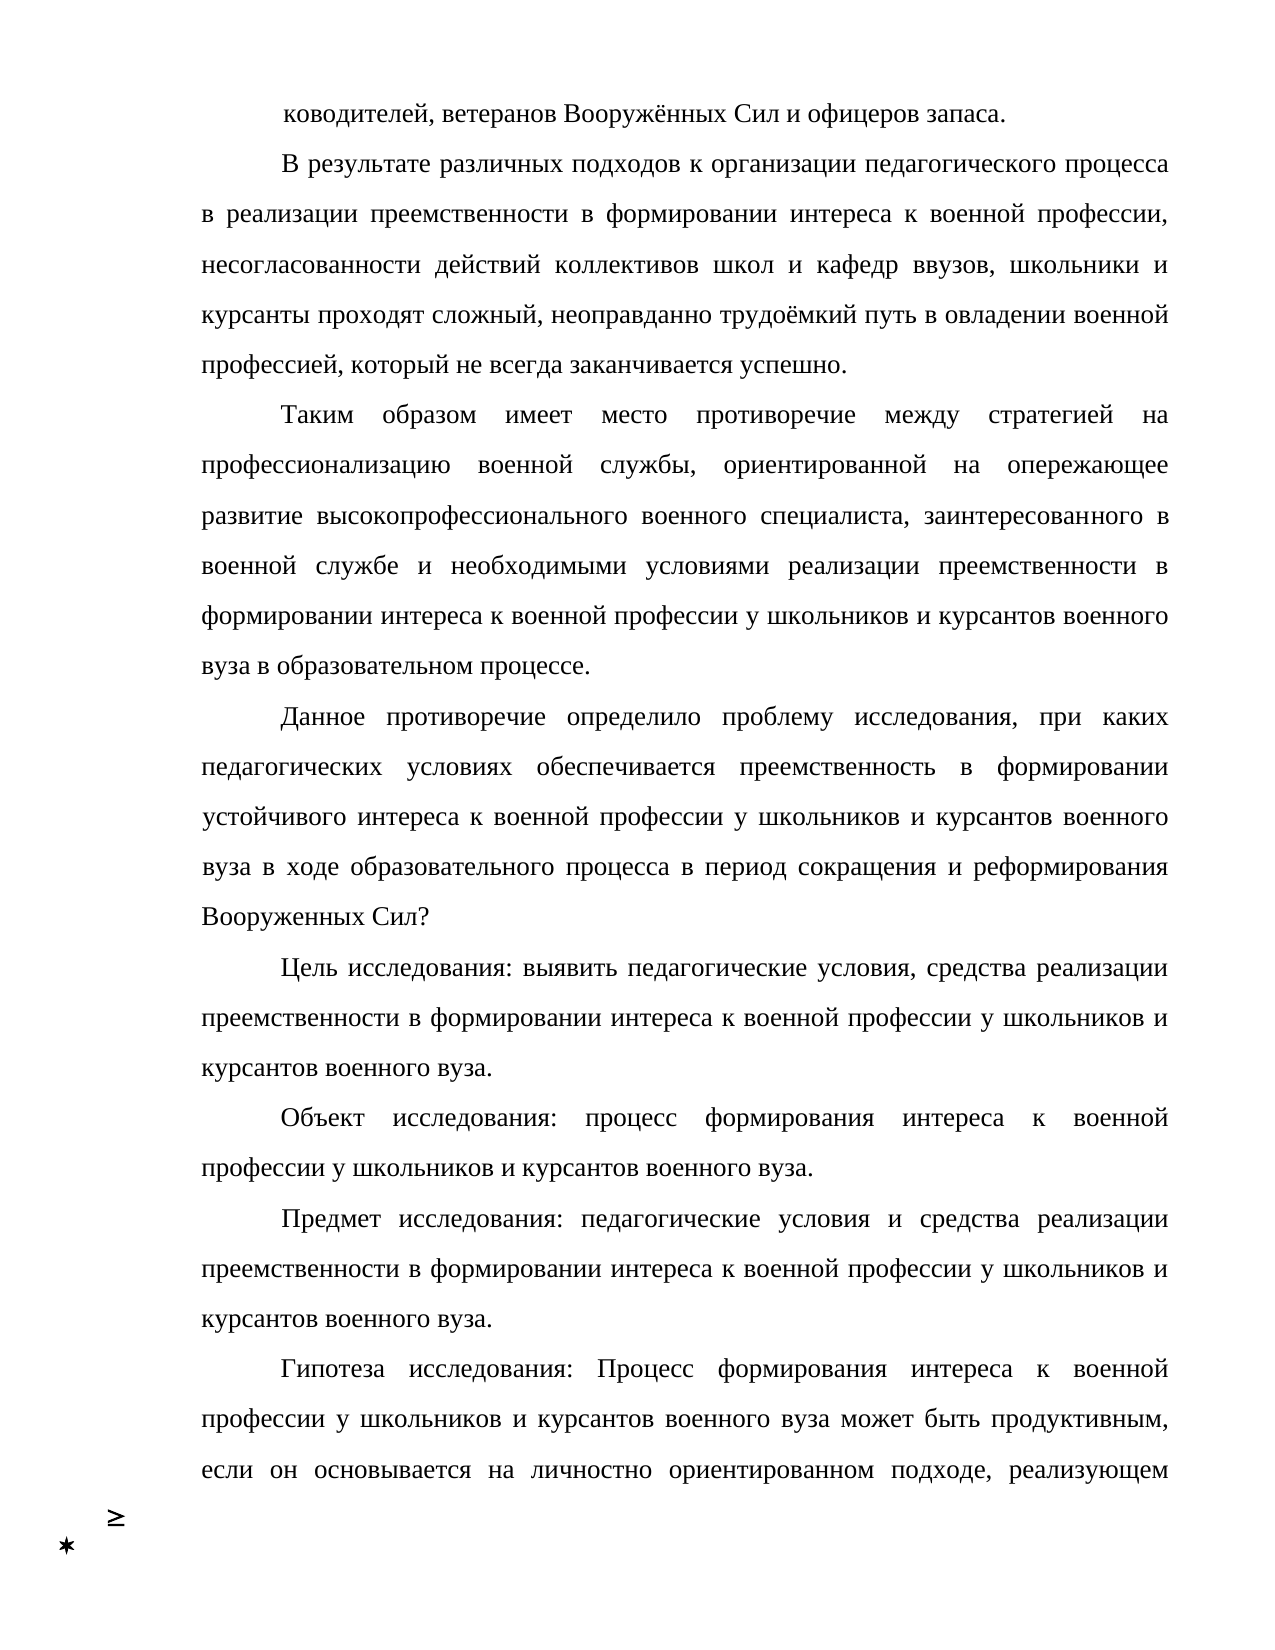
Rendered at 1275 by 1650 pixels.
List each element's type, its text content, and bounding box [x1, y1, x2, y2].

text Таким образом имеет место противоречие между стратегией на профессионализацию военной службы, ориентированной на опережающее развитие высокопрофессионального военного специалиста, заинтересованного в военной службе и необходимыми условиями реализации преемственности в формировании интереса к военной профессии у школьников и курсантов военного вуза в образовательном процессе. [201, 383, 1170, 685]
text Объект исследования: процесс формирования интереса к военной профессии у школьников и курсантов военного вуза. [201, 1086, 1170, 1187]
text Цель исследования: выявить педагогические условия, средства реализации преемственности в формировании интереса к военной профессии у школьников и курсантов военного вуза. [201, 936, 1170, 1086]
text ководителей, ветеранов Вооружённых Сил и офицеров запаса. [201, 83, 1170, 132]
text Предмет исследования: педагогические условия и средства реализации преемственности в формировании интереса к военной профессии у школьников и курсантов военного вуза. [201, 1187, 1170, 1337]
text Данное противоречие определило проблему исследования, при каких педагогических условиях обеспечивается преемственность в формировании устойчивого интереса к военной профессии у школьников и курсантов военного вуза в ходе образовательного процесса в период сокращения и реформирования Вооруженных Сил? [201, 685, 1170, 936]
text В результате различных подходов к организации педагогического процесса в реализации преемственности в формировании интереса к военной профессии, несогласованности действий коллективов школ и кафедр ввузов, школьники и курсанты проходят сложный, неоправданно трудоёмкий путь в овладении военной профессией, который не всегда заканчивается успешно. [201, 132, 1170, 383]
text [201, 1337, 1170, 1488]
